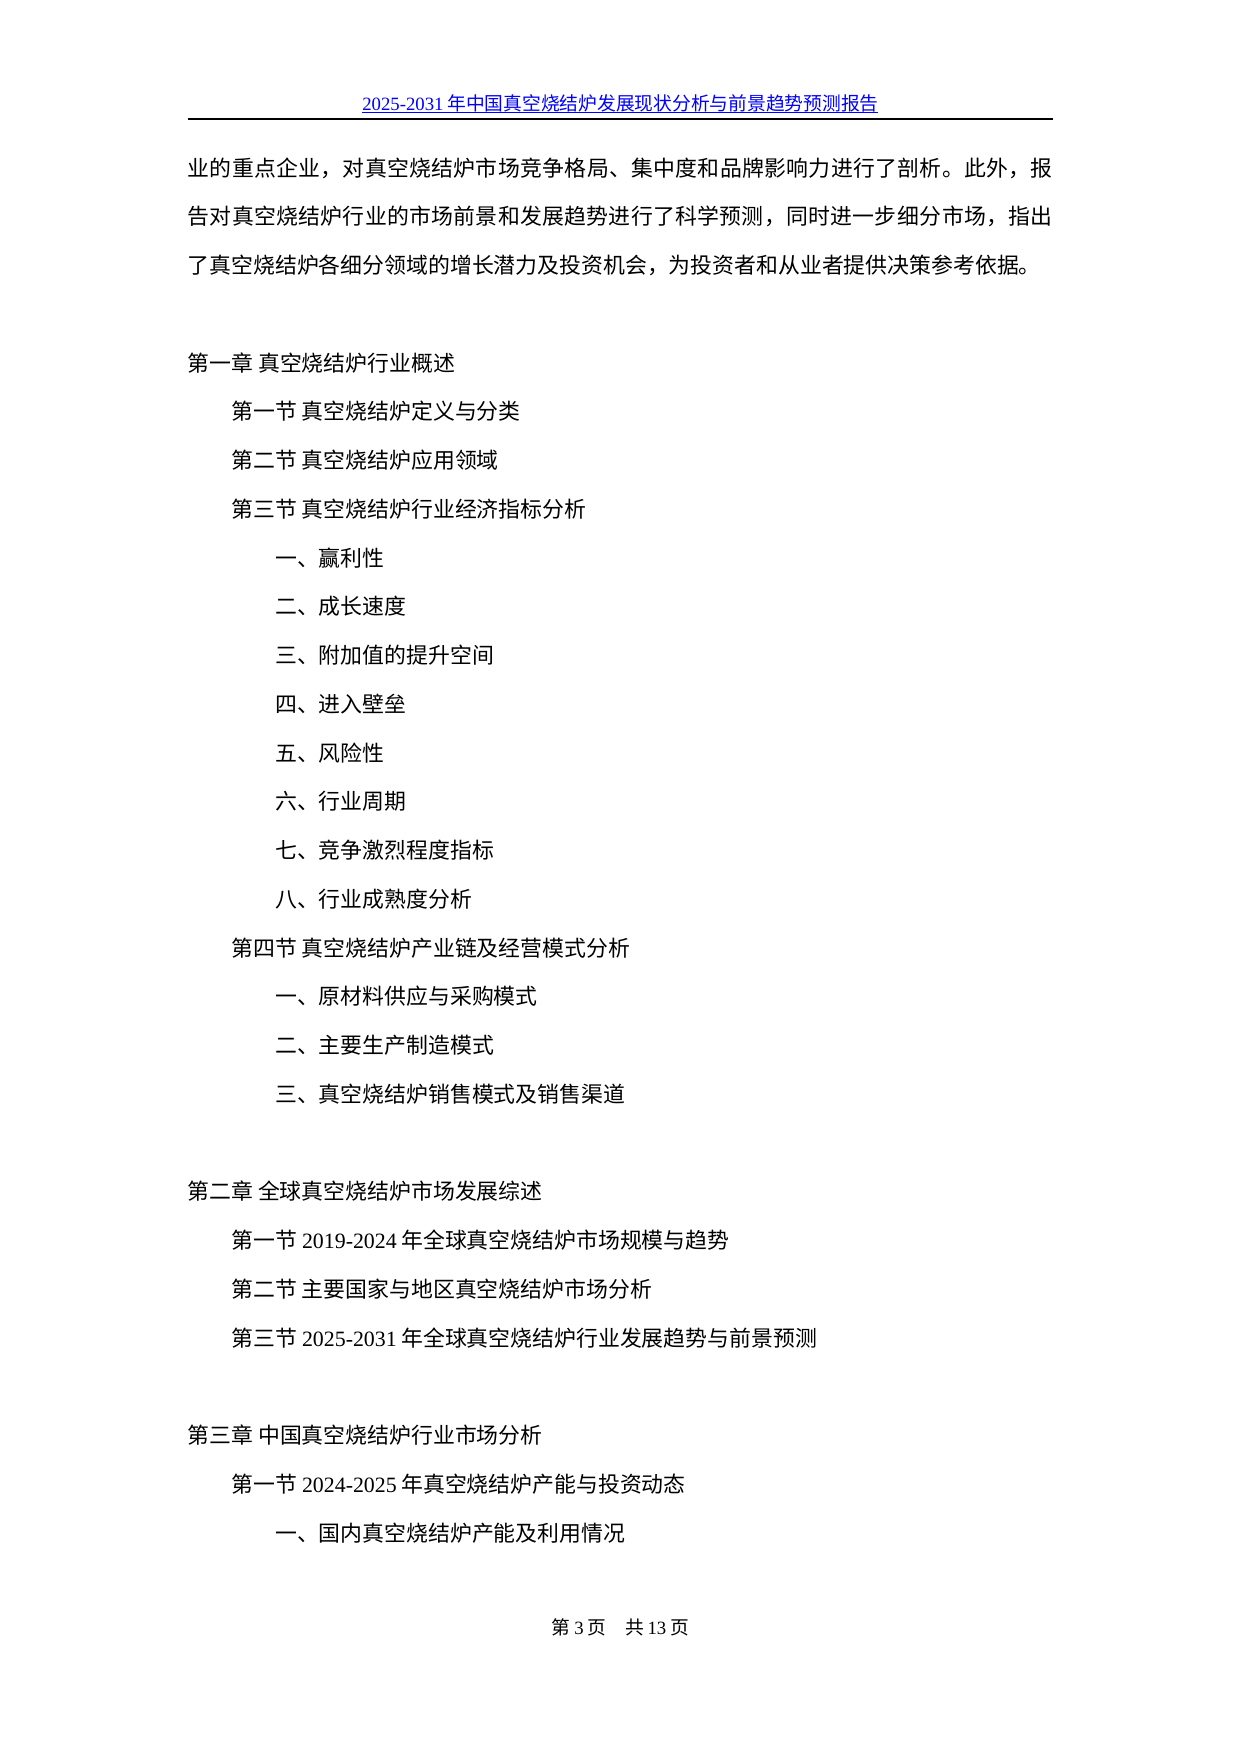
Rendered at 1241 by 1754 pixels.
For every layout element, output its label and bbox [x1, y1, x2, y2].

text [187, 150, 1053, 1548]
